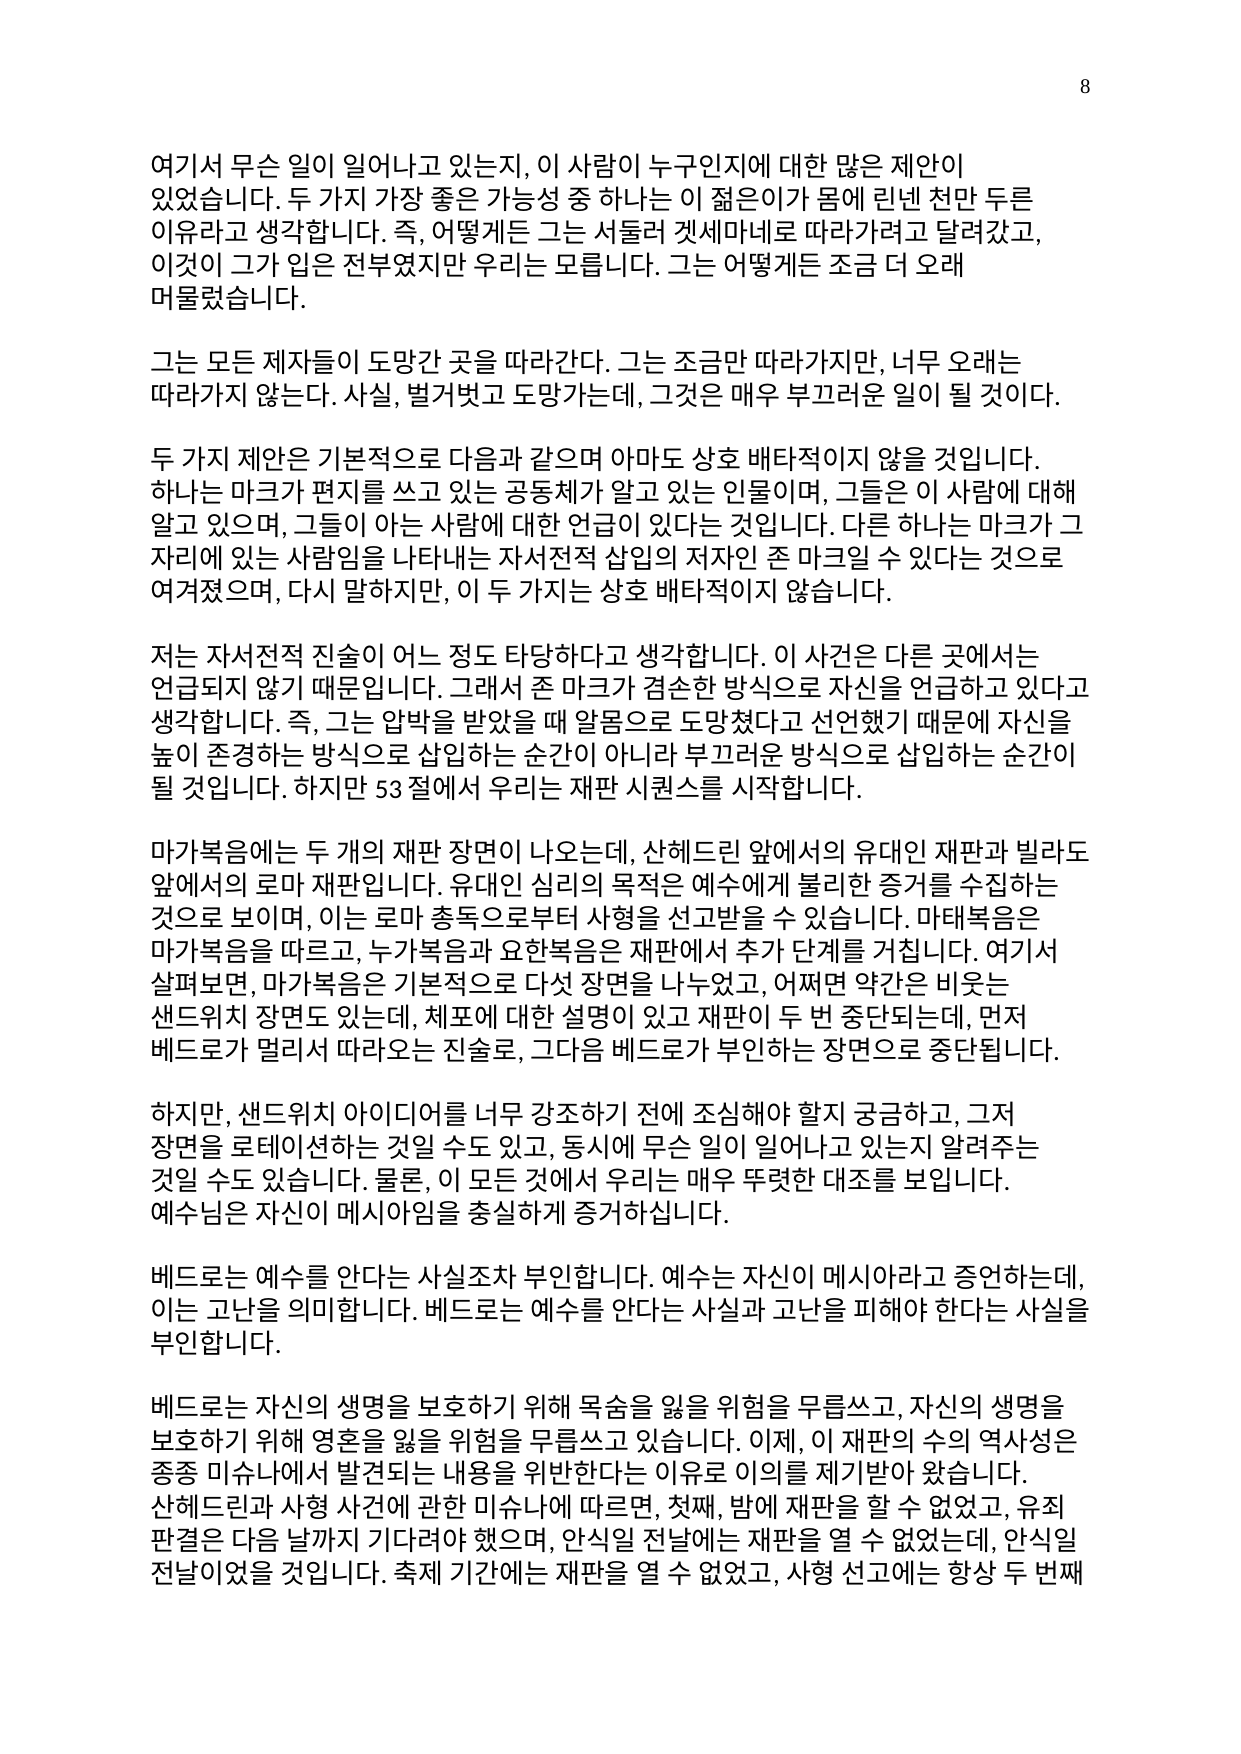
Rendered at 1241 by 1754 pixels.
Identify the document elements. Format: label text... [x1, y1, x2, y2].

text 마가복음에는 두 개의 재판 장면이 나오는데, 산헤드린 앞에서의 유대인 재판과 빌라도 앞에서의 로마 재판입니다. 유대인 심리의 목적은 예수에게 불리한 증거를 수집하는 것으로 보이며, 이는 로마 총독으로부터 사형을 선고받을 수 있습니다. 마태복음은 마가복음을 따르고, 누가복음과 요한복음은 재판에서 추가 단계를 거칩니다. 여기서 살펴보면, 마가복음은 기본적으로 다섯 장면을 나누었고, 어쩌면 약간은 비웃는 샌드위치 장면도 있는데, 체포에 대한 설명이 있고 재판이 두 번 중단되는데, 먼저 베드로가 멀리서 따라오는 진술로, 그다음 베드로가 부인하는 장면으로 중단됩니다. [150, 836, 1090, 1067]
text 저는 자서전적 진술이 어느 정도 타당하다고 생각합니다. 이 사건은 다른 곳에서는 언급되지 않기 때문입니다. 그래서 존 마크가 겸손한 방식으로 자신을 언급하고 있다고 생각합니다. 즉, 그는 압박을 받았을 때 알몸으로 도망쳤다고 선언했기 때문에 자신을 높이 존경하는 방식으로 삽입하는 순간이 아니라 부끄러운 방식으로 삽입하는 순간이 될 것입니다. 하지만 53절에서 우리는 재판 시퀀스를 시작합니다. [150, 640, 1090, 805]
text 여기서 무슨 일이 일어나고 있는지, 이 사람이 누구인지에 대한 많은 제안이 있었습니다. 두 가지 가장 좋은 가능성 중 하나는 이 젊은이가 몸에 린넨 천만 두른 이유라고 생각합니다. 즉, 어떻게든 그는 서둘러 겟세마네로 따라가려고 달려갔고, 이것이 그가 입은 전부였지만 우리는 모릅니다. 그는 어떻게든 조금 더 오래 머물렀습니다. [150, 150, 1090, 315]
text 그는 모든 제자들이 도망간 곳을 따라간다. 그는 조금만 따라가지만, 너무 오래는 따라가지 않는다. 사실, 벌거벗고 도망가는데, 그것은 매우 부끄러운 일이 될 것이다. [150, 346, 1090, 412]
text 베드로는 예수를 안다는 사실조차 부인합니다. 예수는 자신이 메시아라고 증언하는데, 이는 고난을 의미합니다. 베드로는 예수를 안다는 사실과 고난을 피해야 한다는 사실을 부인합니다. [150, 1261, 1090, 1361]
text 두 가지 제안은 기본적으로 다음과 같으며 아마도 상호 배타적이지 않을 것입니다. 하나는 마크가 편지를 쓰고 있는 공동체가 알고 있는 인물이며, 그들은 이 사람에 대해 알고 있으며, 그들이 아는 사람에 대한 언급이 있다는 것입니다. 다른 하나는 마크가 그 자리에 있는 사람임을 나타내는 자서전적 삽입의 저자인 존 마크일 수 있다는 것으로 여겨졌으며, 다시 말하지만, 이 두 가지는 상호 배타적이지 않습니다. [150, 443, 1090, 608]
text 하지만, 샌드위치 아이디어를 너무 강조하기 전에 조심해야 할지 궁금하고, 그저 장면을 로테이션하는 것일 수도 있고, 동시에 무슨 일이 일어나고 있는지 알려주는 것일 수도 있습니다. 물론, 이 모든 것에서 우리는 매우 뚜렷한 대조를 보입니다. 예수님은 자신이 메시아임을 충실하게 증거하십니다. [150, 1098, 1090, 1230]
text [150, 1392, 1090, 1590]
